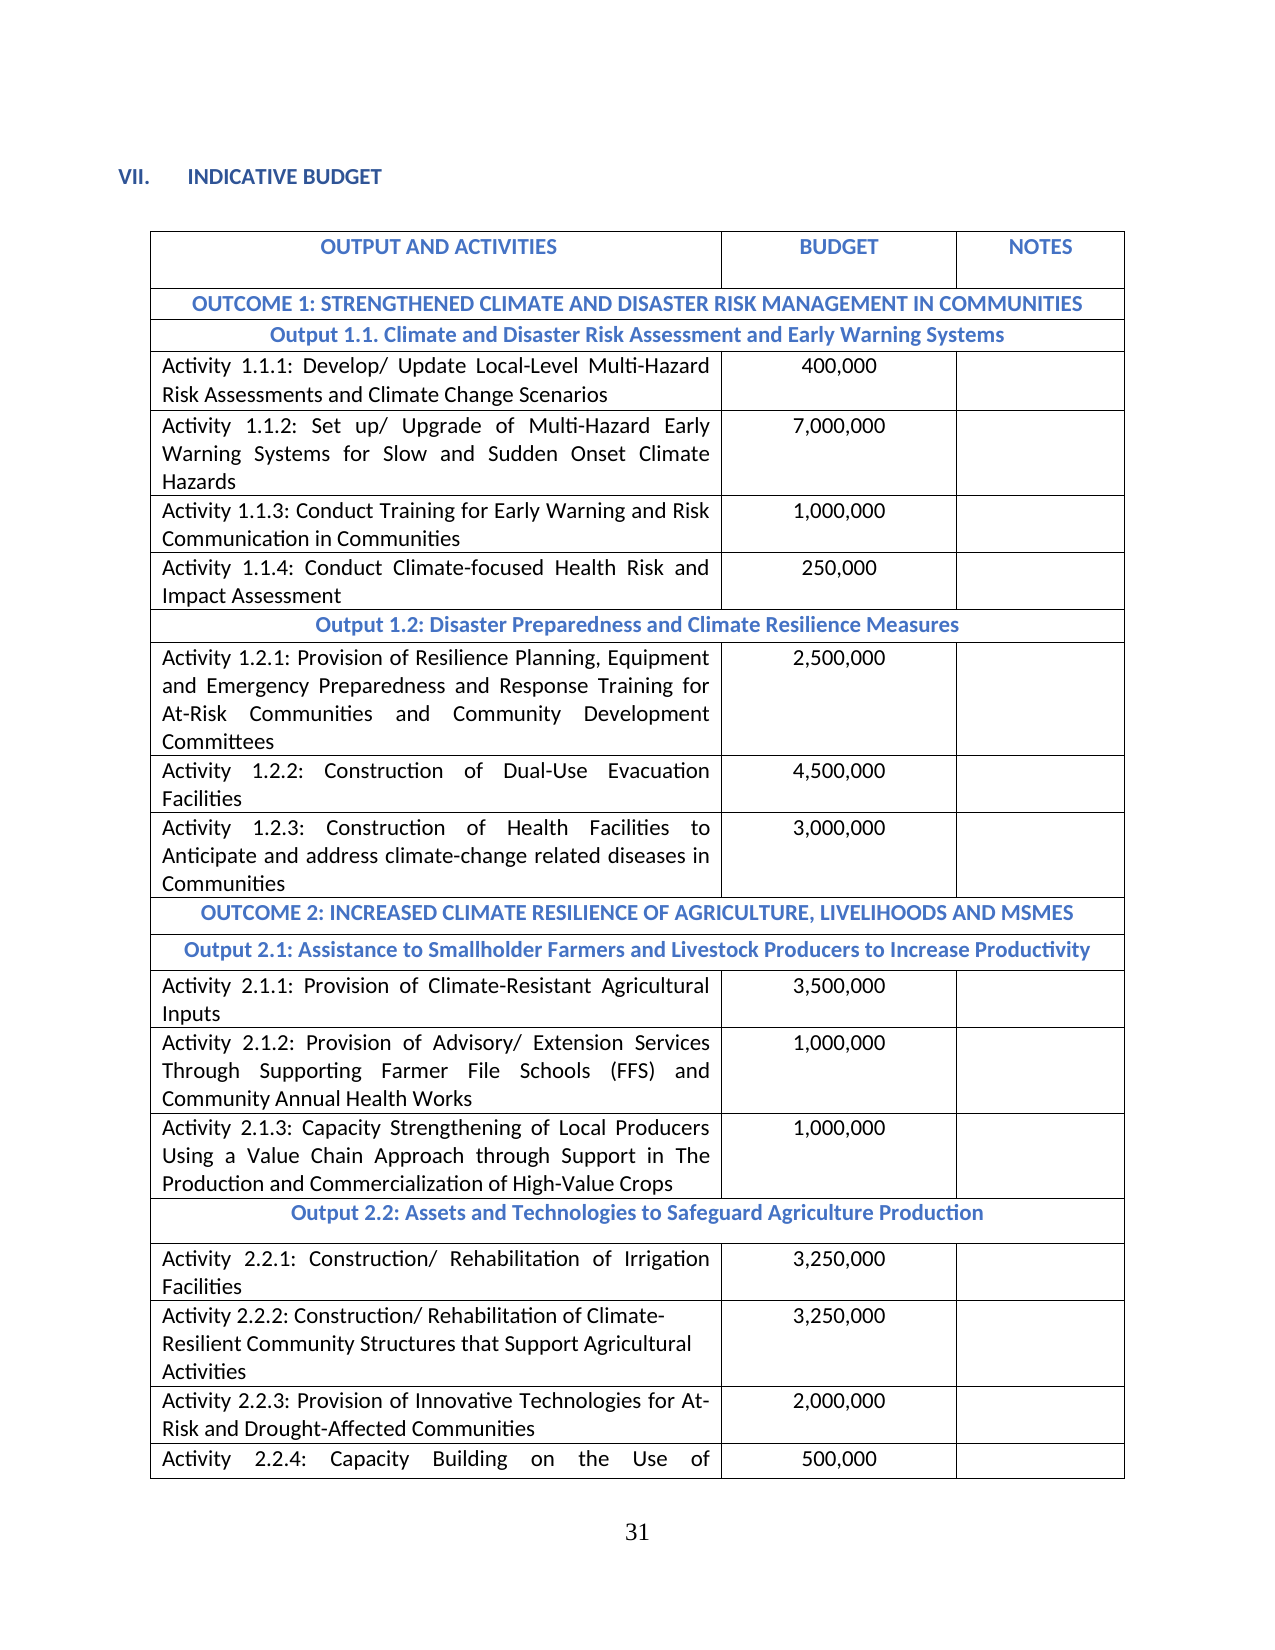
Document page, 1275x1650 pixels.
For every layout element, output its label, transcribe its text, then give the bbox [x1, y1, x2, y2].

table_cell Activity 1.1.2: Set up/ Upgrade of Multi-Hazard Early Warning Systems for Slow and Sudden Onset Climate Hazards [151, 411, 721, 495]
table_cell 3,250,000 [722, 1301, 956, 1386]
table_cell [957, 971, 1124, 1027]
table_cell [957, 756, 1124, 812]
table_cell [957, 1114, 1124, 1197]
table_cell [957, 411, 1124, 495]
table_cell 7,000,000 [722, 411, 956, 495]
table_cell [957, 1387, 1124, 1443]
table_cell 1,000,000 [722, 1028, 956, 1112]
table_cell [957, 1028, 1124, 1112]
table_cell Activity 2.2.2: Construction/ Rehabilitation of Climate-Resilient Community Structures that Support Agricultural Activities [151, 1301, 721, 1386]
table_cell [957, 813, 1124, 897]
table_cell [957, 553, 1124, 609]
table_cell [957, 352, 1124, 410]
list INDICATIVE BUDGET [150, 162, 1125, 191]
table_cell Activity 2.1.1: Provision of Climate-Resistant Agricultural Inputs [151, 971, 721, 1027]
table_cell [957, 496, 1124, 552]
table_cell [957, 1444, 1124, 1478]
table_header BUDGET [722, 232, 956, 288]
table_cell 3,250,000 [722, 1244, 956, 1300]
table_cell Activity 1.2.2: Construction of Dual-Use Evacuation Facilities [151, 756, 721, 812]
table_header OUTPUT AND ACTIVITIES [151, 232, 721, 288]
table_cell OUTCOME 1: STRENGTHENED CLIMATE AND DISASTER RISK MANAGEMENT IN COMMUNITIES [151, 289, 1124, 319]
table_cell Activity 2.2.1: Construction/ Rehabilitation of Irrigation Facilities [151, 1244, 721, 1300]
table_cell 4,500,000 [722, 756, 956, 812]
table_cell 3,500,000 [722, 971, 956, 1027]
table_cell [957, 1301, 1124, 1386]
table_header NOTES [957, 232, 1124, 288]
table_cell 1,000,000 [722, 1114, 956, 1197]
table_cell 3,000,000 [722, 813, 956, 897]
table_cell Activity 1.1.1: Develop/ Update Local-Level Multi-Hazard Risk Assessments and Climate Change Scenarios [151, 352, 721, 410]
table_cell 250,000 [722, 553, 956, 609]
table_cell Output 2.2: Assets and Technologies to Safeguard Agriculture Production [151, 1199, 1124, 1243]
table_cell [957, 1244, 1124, 1300]
table_cell Activity 2.2.3: Provision of Innovative Technologies for At-Risk and Drought-Affected Communities [151, 1387, 721, 1443]
table_cell 2,000,000 [722, 1387, 956, 1443]
table_cell 1,000,000 [722, 496, 956, 552]
table_cell Activity 2.1.3: Capacity Strengthening of Local Producers Using a Value Chain Approach through Support in The Production and Commercialization of High-Value Crops [151, 1114, 721, 1197]
table_cell Activity 1.1.3: Conduct Training for Early Warning and Risk Communication in Communities [151, 496, 721, 552]
table_cell Activity 1.2.1: Provision of Resilience Planning, Equipment and Emergency Preparedness and Response Training for At-Risk Communities and Community Development Committees [151, 643, 721, 755]
table_cell Activity 2.1.2: Provision of Advisory/ Extension Services Through Supporting Farmer File Schools (FFS) and Community Annual Health Works [151, 1028, 721, 1112]
table_cell Activity 1.1.4: Conduct Climate-focused Health Risk and Impact Assessment [151, 553, 721, 609]
table_cell Output 1.1. Climate and Disaster Risk Assessment and Early Warning Systems [151, 320, 1124, 351]
table_cell 2,500,000 [722, 643, 956, 755]
table_cell Activity 1.2.3: Construction of Health Facilities to Anticipate and address climate-change related diseases in Communities [151, 813, 721, 897]
table_cell 400,000 [722, 352, 956, 410]
table_cell Output 1.2: Disaster Preparedness and Climate Resilience Measures [151, 610, 1124, 642]
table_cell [151, 1444, 721, 1478]
table_cell [957, 643, 1124, 755]
table_cell Output 2.1: Assistance to Smallholder Farmers and Livestock Producers to Increase Productivity [151, 935, 1124, 970]
table_cell OUTCOME 2: INCREASED CLIMATE RESILIENCE OF AGRICULTURE, LIVELIHOODS AND MSMES [151, 898, 1124, 934]
table_cell 500,000 [722, 1444, 956, 1478]
